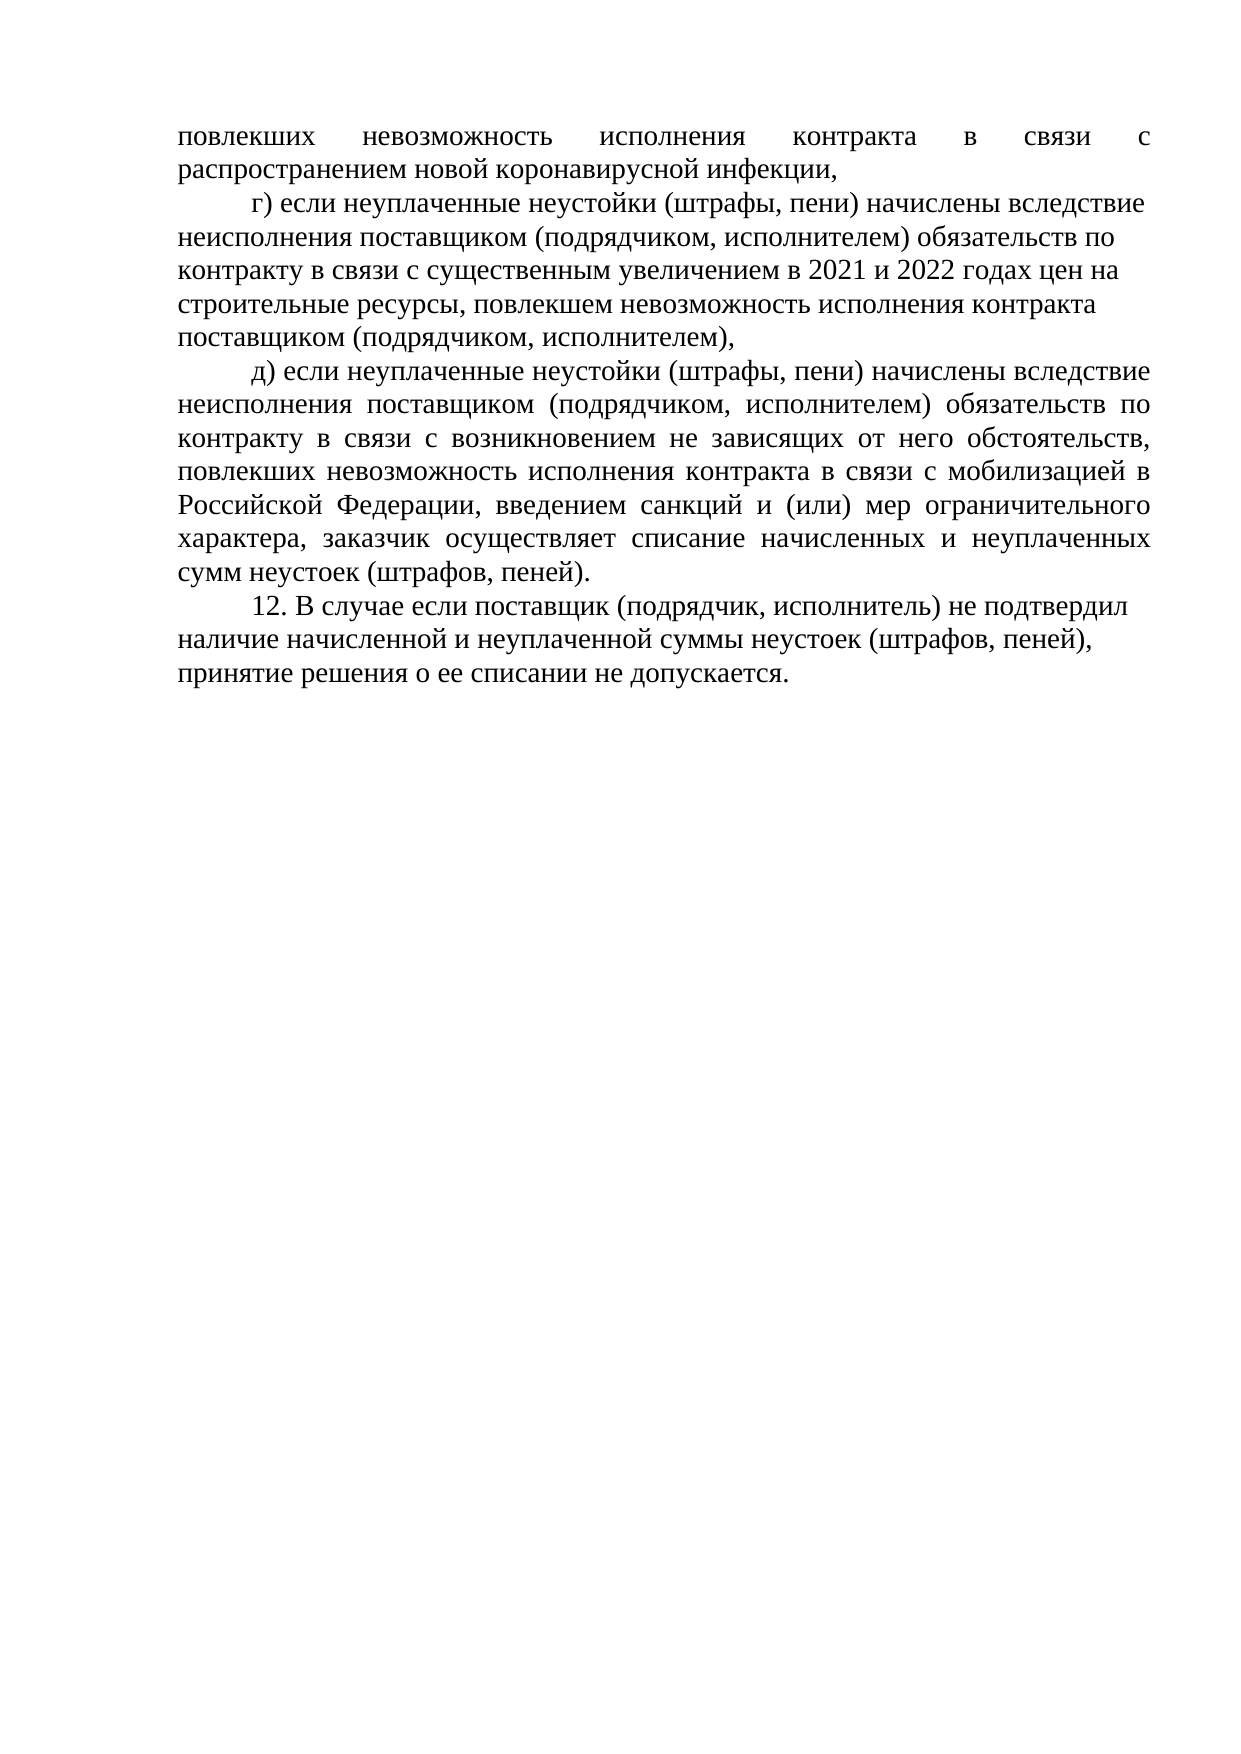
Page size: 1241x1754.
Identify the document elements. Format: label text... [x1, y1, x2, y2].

text г) если неуплаченные неустойки (штрафы, пени) начислены вследствие неисполнения поставщиком (подрядчиком, исполнителем) обязательств по контракту в связи с существенным увеличением в 2021 и 2022 годах цен на строительные ресурсы, повлекшем невозможность исполнения контракта поставщиком (подрядчиком, исполнителем), [177, 185, 1152, 353]
text 12. В случае если поставщик (подрядчик, исполнитель) не подтвердил наличие начисленной и неуплаченной суммы неустоек (штрафов, пеней), принятие решения о ее списании не допускается. [177, 588, 1152, 688]
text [177, 118, 1152, 185]
text д) если неуплаченные неустойки (штрафы, пени) начислены вследствие неисполнения поставщиком (подрядчиком, исполнителем) обязательств по контракту в связи с возникновением не зависящих от него обстоятельств, повлекших невозможность исполнения контракта в связи с мобилизацией в Российской Федерации, введением санкций и (или) мер ограничительного характера, заказчик осуществляет списание начисленных и неуплаченных сумм неустоек (штрафов, пеней). [177, 353, 1152, 588]
